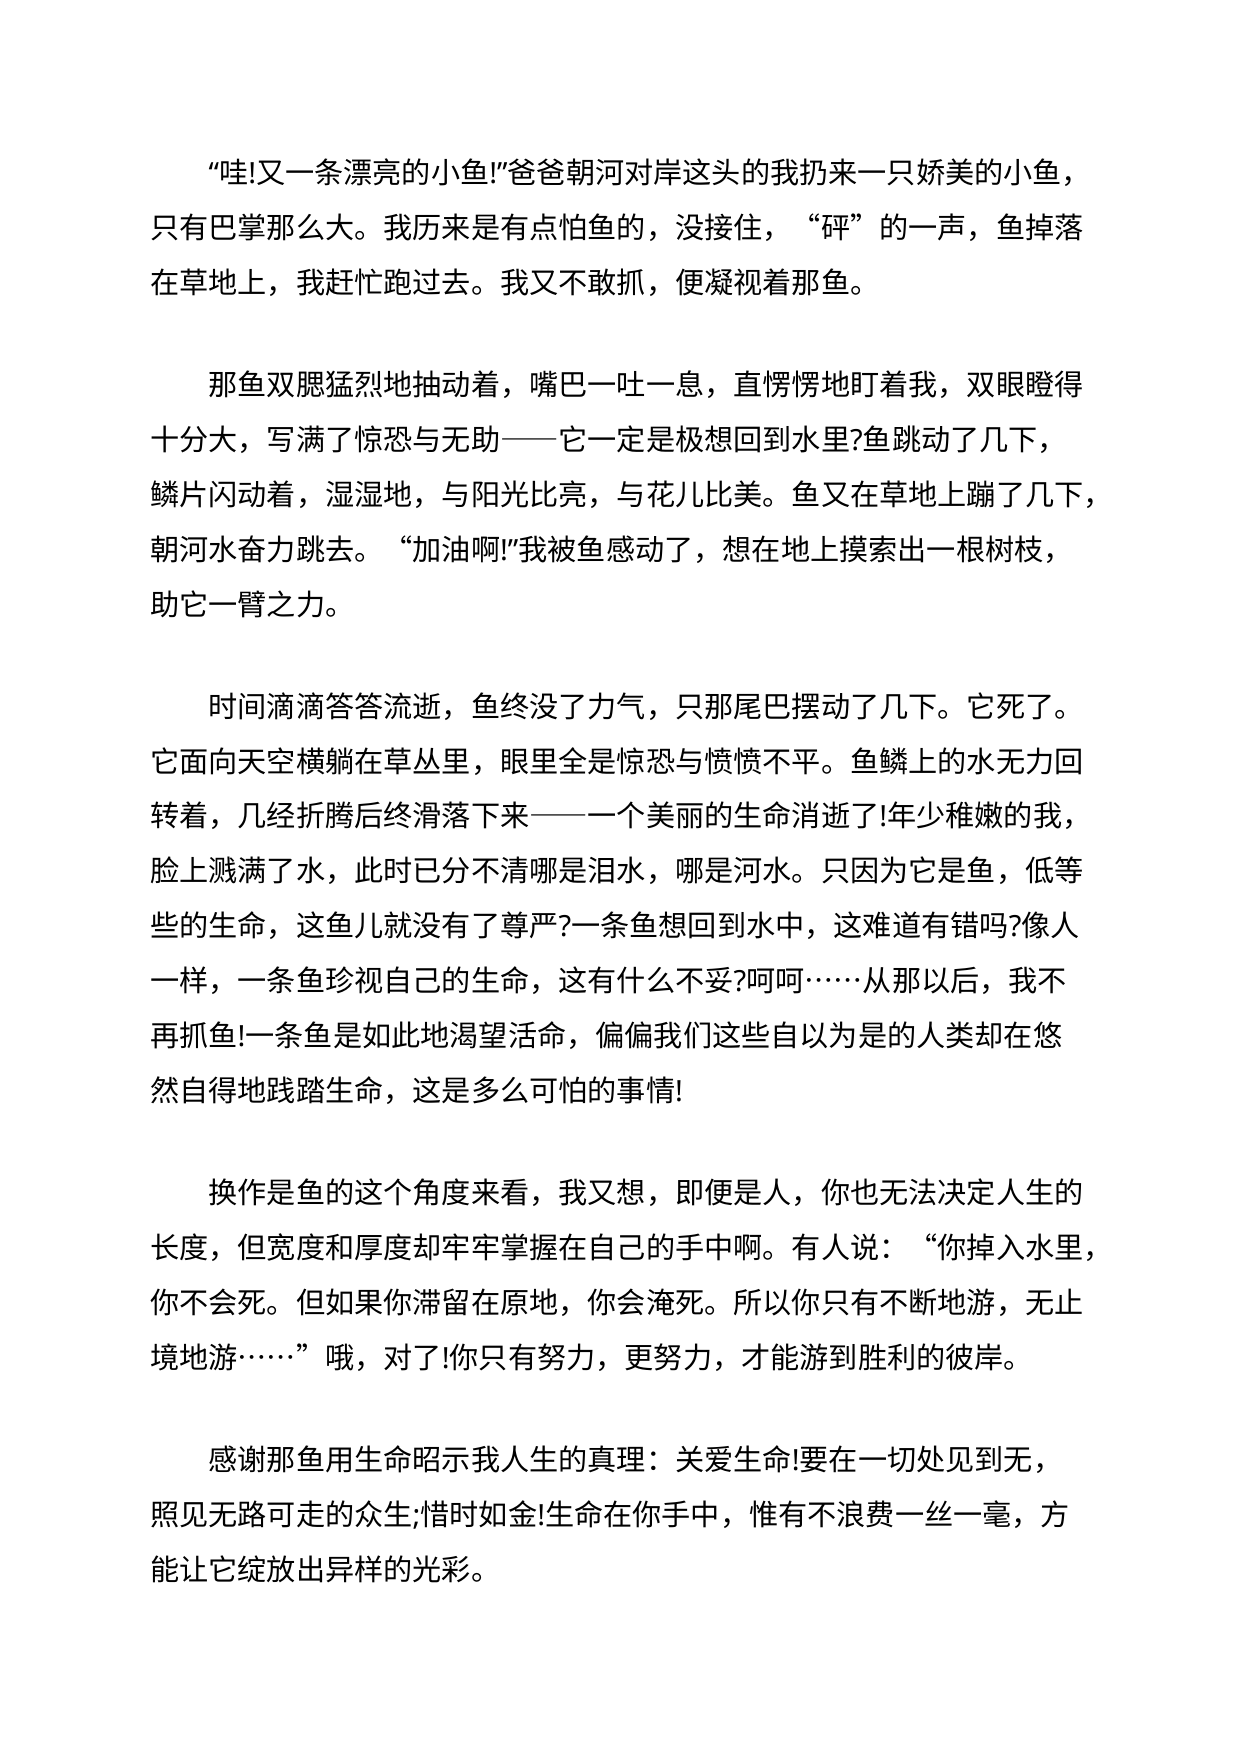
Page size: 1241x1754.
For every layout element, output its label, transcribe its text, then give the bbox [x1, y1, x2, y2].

text “哇!又一条漂亮的小鱼!”爸爸朝河对岸这头的我扔来一只娇美的小鱼，只有巴掌那么大。我历来是有点怕鱼的，没接住，“砰”的一声，鱼掉落在草地上，我赶忙跑过去。我又不敢抓，便凝视着那鱼。 [150, 150, 1090, 302]
text 那鱼双腮猛烈地抽动着，嘴巴一吐一息，直愣愣地盯着我，双眼瞪得十分大，写满了惊恐与无助——它一定是极想回到水里?鱼跳动了几下，鳞片闪动着，湿湿地，与阳光比亮，与花儿比美。鱼又在草地上蹦了几下，朝河水奋力跳去。“加油啊!”我被鱼感动了，想在地上摸索出一根树枝，助它一臂之力。 [150, 362, 1090, 624]
text 感谢那鱼用生命昭示我人生的真理：关爱生命!要在一切处见到无，照见无路可走的众生;惜时如金!生命在你手中，惟有不浪费一丝一毫，方能让它绽放出异样的光彩。 [150, 1437, 1090, 1589]
text 时间滴滴答答流逝，鱼终没了力气，只那尾巴摆动了几下。它死了。它面向天空横躺在草丛里，眼里全是惊恐与愤愤不平。鱼鳞上的水无力回转着，几经折腾后终滑落下来——一个美丽的生命消逝了!年少稚嫩的我，脸上溅满了水，此时已分不清哪是泪水，哪是河水。只因为它是鱼，低等些的生命，这鱼儿就没有了尊严?一条鱼想回到水中，这难道有错吗?像人一样，一条鱼珍视自己的生命，这有什么不妥?呵呵……从那以后，我不再抓鱼!一条鱼是如此地渴望活命，偏偏我们这些自以为是的人类却在悠然自得地践踏生命，这是多么可怕的事情! [150, 683, 1090, 1110]
text 换作是鱼的这个角度来看，我又想，即便是人，你也无法决定人生的长度，但宽度和厚度却牢牢掌握在自己的手中啊。有人说：“你掉入水里，你不会死。但如果你滞留在原地，你会淹死。所以你只有不断地游，无止境地游……”哦，对了!你只有努力，更努力，才能游到胜利的彼岸。 [150, 1170, 1090, 1377]
